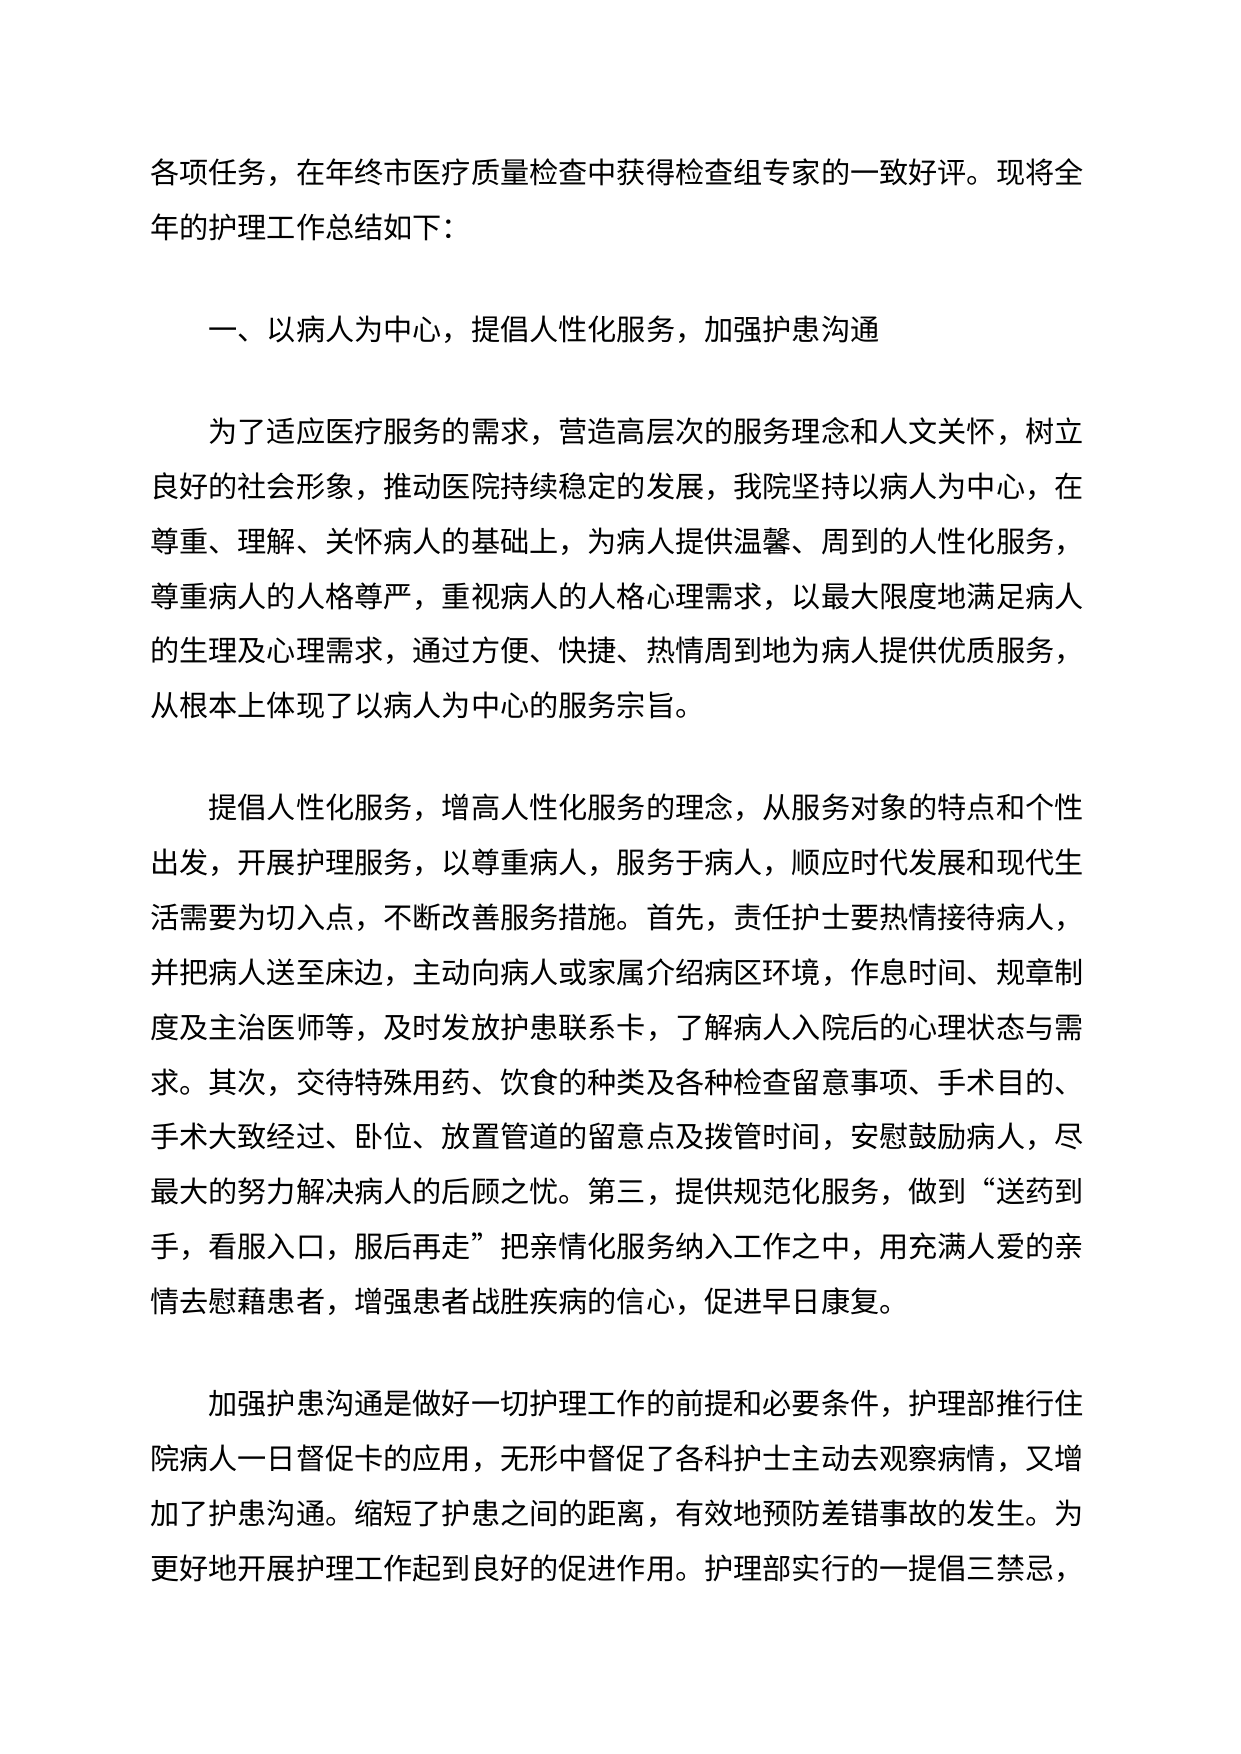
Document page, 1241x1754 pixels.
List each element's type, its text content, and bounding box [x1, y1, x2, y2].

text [150, 1381, 1090, 1587]
text 为了适应医疗服务的需求，营造高层次的服务理念和人文关怀，树立良好的社会形象，推动医院持续稳定的发展，我院坚持以病人为中心，在尊重、理解、关怀病人的基础上，为病人提供温馨、周到的人性化服务，尊重病人的人格尊严，重视病人的人格心理需求，以最大限度地满足病人的生理及心理需求，通过方便、快捷、热情周到地为病人提供优质服务，从根本上体现了以病人为中心的服务宗旨。 [150, 408, 1090, 725]
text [150, 150, 1090, 247]
text 提倡人性化服务，增高人性化服务的理念，从服务对象的特点和个性出发，开展护理服务，以尊重病人，服务于病人，顺应时代发展和现代生活需要为切入点，不断改善服务措施。首先，责任护士要热情接待病人，并把病人送至床边，主动向病人或家属介绍病区环境，作息时间、规章制度及主治医师等，及时发放护患联系卡，了解病人入院后的心理状态与需求。其次，交待特殊用药、饮食的种类及各种检查留意事项、手术目的、手术大致经过、卧位、放置管道的留意点及拨管时间，安慰鼓励病人，尽最大的努力解决病人的后顾之忧。第三，提供规范化服务，做到“送药到手，看服入口，服后再走”把亲情化服务纳入工作之中，用充满人爱的亲情去慰藉患者，增强患者战胜疾病的信心，促进早日康复。 [150, 785, 1090, 1321]
text 一、以病人为中心，提倡人性化服务，加强护患沟通 [150, 307, 1090, 349]
